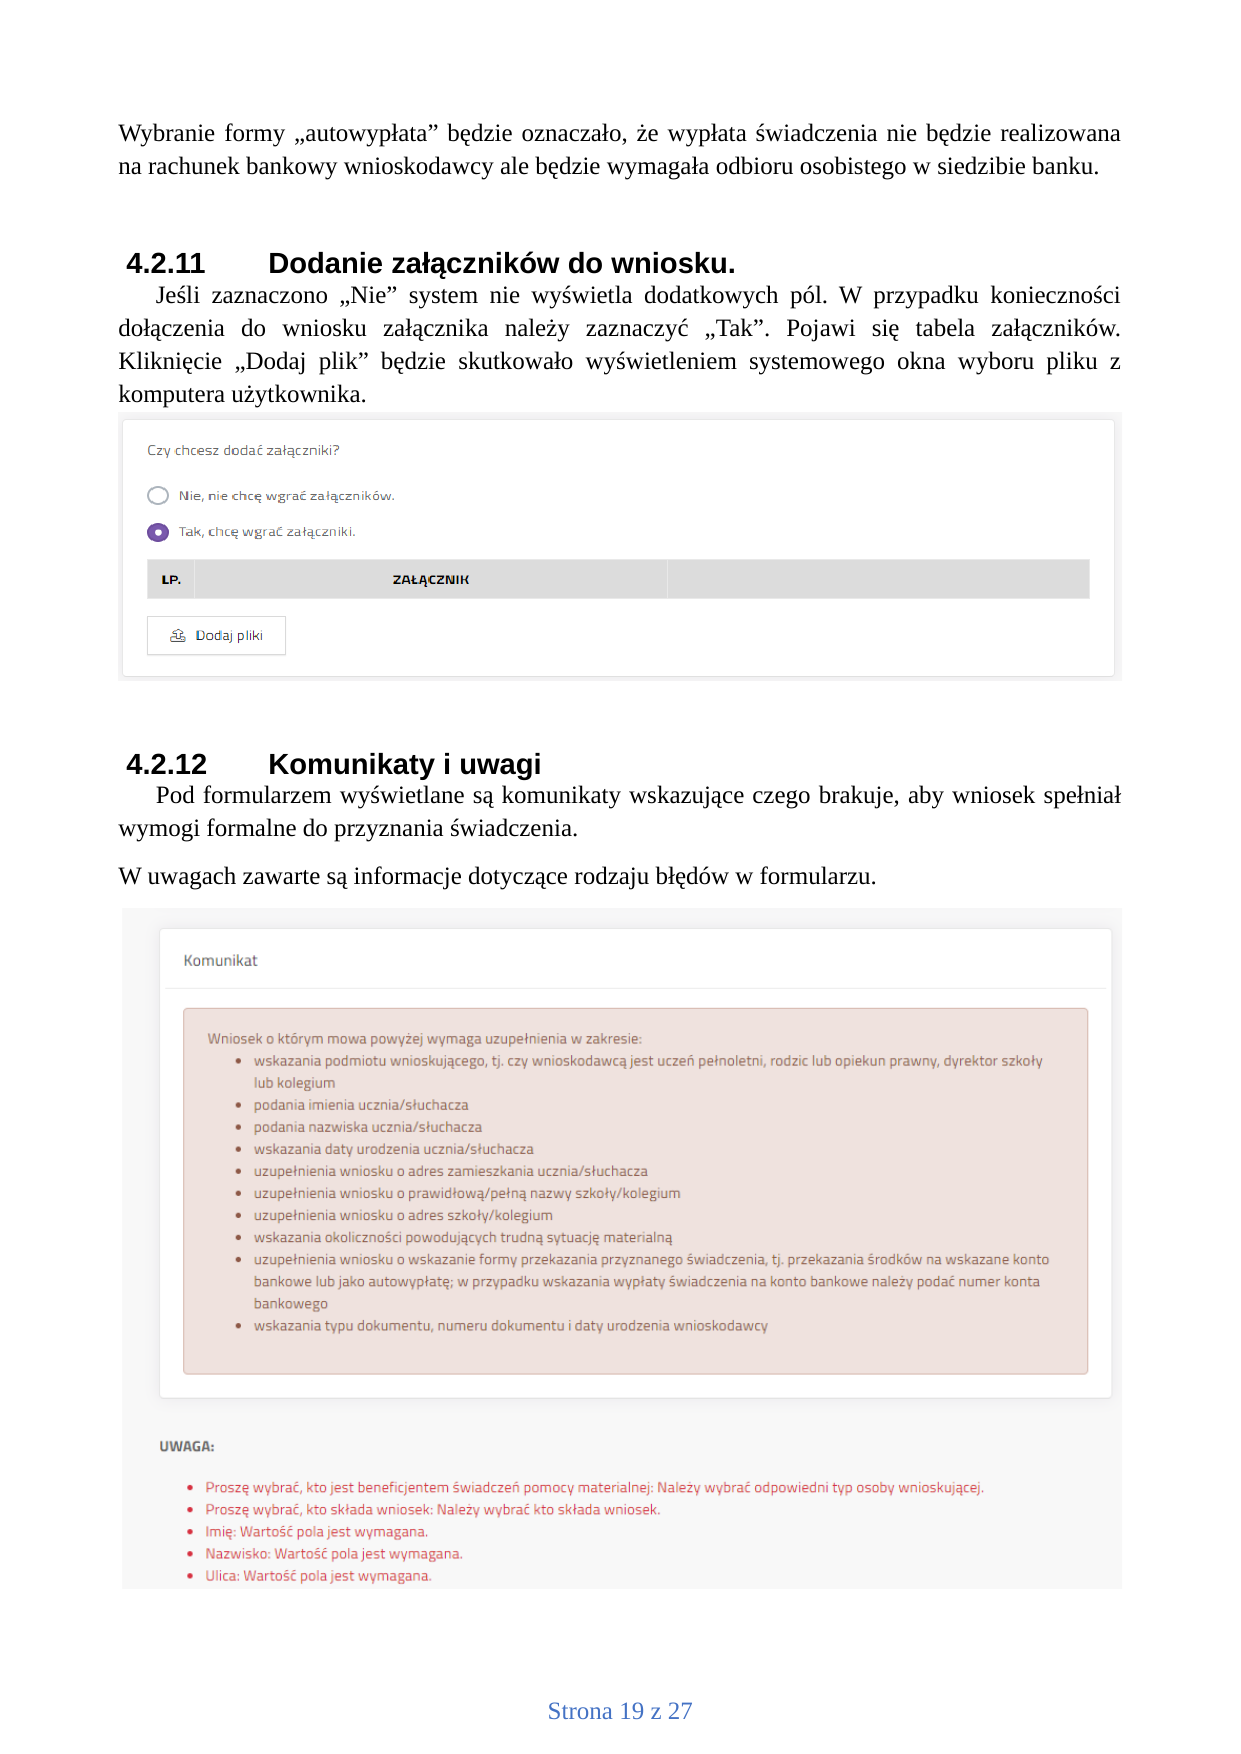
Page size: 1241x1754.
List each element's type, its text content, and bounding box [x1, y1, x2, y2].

picture [118, 908, 1123, 1589]
text Jeśli zaznaczono „Nie” system nie wyświetla dodatkowych pól. W przypadku konieczności dołączenia do wniosku załącznika należy zaznaczyć „Tak”. Pojawi się tabela załączników. Kliknięcie „Dodaj plik” będzie skutkowało wyświetleniem systemowego okna wyboru pliku z komputera użytkownika. [118, 280, 1122, 408]
text Wybranie formy „autowypłata” będzie oznaczało, że wypłata świadczenia nie będzie realizowana na rachunek bankowy wnioskodawcy ale będzie wymagała odbioru osobistego w siedzibie banku. [118, 118, 1122, 180]
text Pod formularzem wyświetlane są komunikaty wskazujące czego brakuje, aby wniosek spełniał wymogi formalne do przyznania świadczenia. [118, 780, 1122, 842]
subtitle Komunikaty i uwagi [118, 747, 1122, 780]
text W uwagach zawarte są informacje dotyczące rodzaju błędów w formularzu. [118, 861, 1122, 889]
subtitle Dodanie załączników do wniosku. [118, 246, 1122, 280]
picture [118, 412, 1123, 681]
